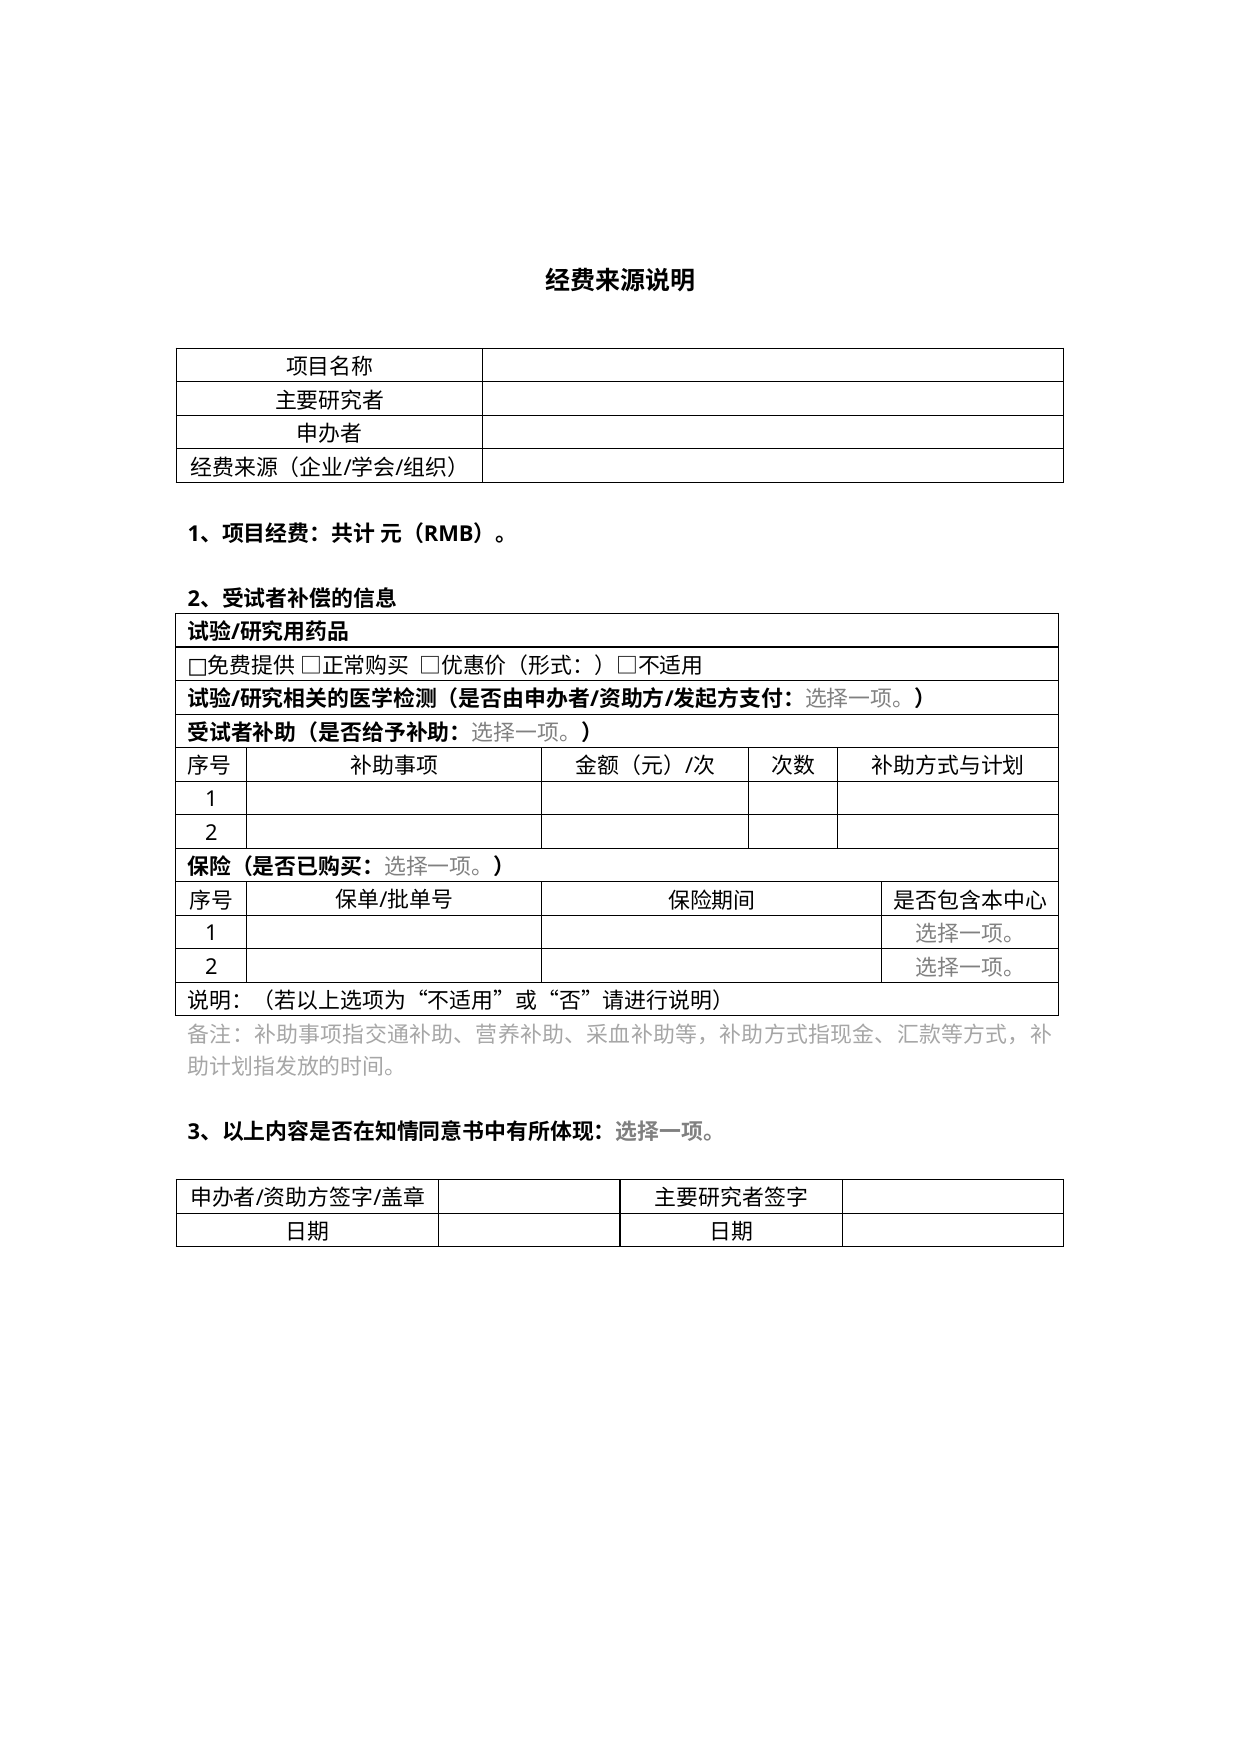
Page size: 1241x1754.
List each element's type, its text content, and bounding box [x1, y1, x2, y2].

table_cell 补助事项 [247, 748, 541, 781]
text 2、受试者补偿的信息 [187, 580, 1053, 613]
table_cell 试验/研究相关的医学检测（是否由申办者/资助方/发起方支付：） [176, 681, 1058, 713]
table_cell [247, 782, 541, 814]
table_cell [882, 916, 1058, 948]
table_header [439, 1180, 619, 1212]
table_cell 补助方式与计划 [838, 748, 1058, 781]
table_cell 经费来源（企业/学会/组织） [177, 449, 482, 482]
table_cell [843, 1214, 1063, 1246]
table_header [843, 1180, 1063, 1212]
table_cell [542, 916, 881, 948]
table_cell 说明：（若以上选项为“不适用”或“否”请进行说明） [176, 983, 1058, 1015]
table_cell 金额（元）/次 [542, 748, 748, 781]
table_header 主要研究者签字 [621, 1180, 842, 1212]
table_cell 受试者补助（是否给予补助：） [176, 715, 1058, 747]
table_cell [542, 815, 748, 848]
table_header 试验/研究用药品 [176, 614, 1058, 646]
table_header 申办者/资助方签字/盖章 [177, 1180, 438, 1212]
table_cell 1 [176, 916, 246, 948]
table_cell 次数 [749, 748, 837, 781]
table_cell [247, 916, 541, 948]
table_cell [483, 416, 1063, 448]
text 备注：补助事项指交通补助、营养补助、采血补助等，补助方式指现金、汇款等方式，补助计划指发放的时间。 [187, 1016, 1053, 1081]
table_cell 申办者 [177, 416, 482, 448]
table_cell [542, 782, 748, 814]
table_cell [542, 949, 881, 982]
table_cell 保单/批单号 [247, 882, 541, 915]
table_cell 日期 [621, 1214, 842, 1246]
table_cell 日期 [177, 1214, 438, 1246]
text 1、项目经费：共计 元（RMB）。 [187, 515, 1053, 548]
table_cell [439, 1214, 619, 1246]
table_cell [838, 815, 1058, 848]
text 3、以上内容是否在知情同意书中有所体现： [187, 1114, 1053, 1146]
table_header 项目名称 [177, 349, 482, 381]
table_cell 1 [176, 782, 246, 814]
table_cell □免费提供 □正常购买 □优惠价（形式：）□不适用 [176, 648, 1058, 680]
table_cell 序号 [176, 748, 246, 781]
table_cell 主要研究者 [177, 382, 482, 415]
table_cell [749, 815, 837, 848]
table_cell [838, 782, 1058, 814]
table_cell 2 [176, 815, 246, 848]
table_cell [483, 449, 1063, 482]
table_cell 是否包含本中心 [882, 882, 1058, 915]
table_cell 序号 [176, 882, 246, 915]
table_cell 保险（是否已购买：） [176, 849, 1058, 881]
table_cell [247, 949, 541, 982]
table_cell 2 [176, 949, 246, 982]
table_header [483, 349, 1063, 381]
table_cell 保险期间 [542, 882, 881, 915]
table_cell [483, 382, 1063, 415]
table_cell [882, 949, 1058, 982]
table_cell [749, 782, 837, 814]
text 经费来源说明 [187, 246, 1053, 311]
table_cell [247, 815, 541, 848]
